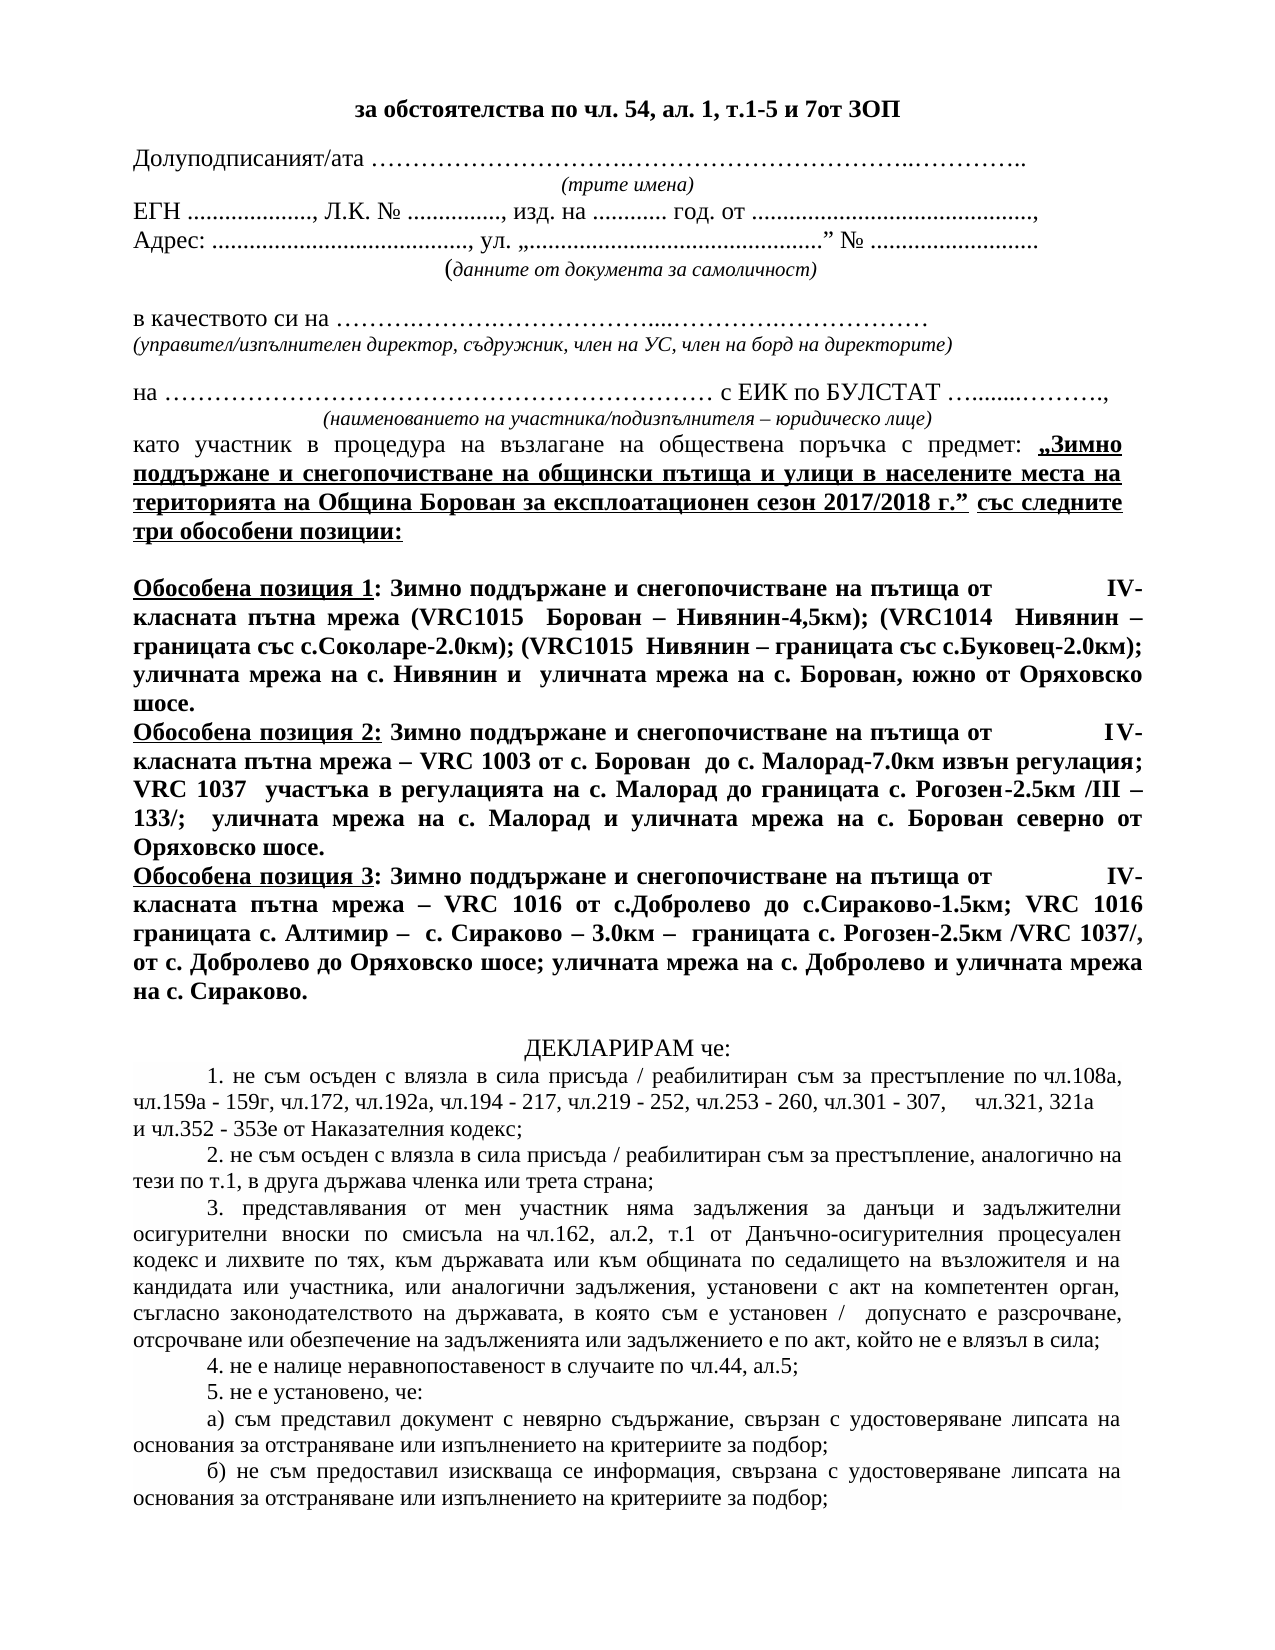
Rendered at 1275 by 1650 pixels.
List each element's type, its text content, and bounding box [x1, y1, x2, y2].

subtitle в качеството си на ……….……….………………....………….……………… [133, 303, 1122, 332]
text 5. не е установено, че: [133, 1378, 1122, 1405]
text 3. представлявания от мен участник няма задължения за данъци и задължителни осигурителни вноски по смисъла на чл.162, ал.2, т.1 от Данъчно-осигурителния процесуален кодекс и лихвите по тях, към държавата или към общината по седалището на възложителя и на кандидата или участника, или аналогични задължения, установени с акт на компетентен орган, съгласно законодателството на държавата, в която съм е установен / допуснато е разсрочване, отсрочване или обезпечение на задълженията или задължението е по акт, който не е влязъл в сила; [133, 1194, 1122, 1352]
text Обособена позиция 2: Зимно поддържане и снегопочистване на пътища от ІV-класната пътна мрежа – VRC 1003 от с. Борован до с. Малорад-7.0км извън регулация; VRC 1037 участъка в регулацията на с. Малорад до границата с. Рогозен-2.5км /ІІІ – 133/; уличната мрежа на с. Малорад и уличната мрежа на с. Борован северно от Оряховско шосе. [133, 717, 1143, 861]
text б) не съм предоставил изискваща се информация, свързана с удостоверяване липсата на основания за отстраняване или изпълнението на критериите за подбор; [133, 1457, 1122, 1510]
text а) съм представил документ с невярно съдържание, свързан с удостоверяване липсата на основания за отстраняване или изпълнението на критериите за подбор; [133, 1405, 1122, 1457]
text 4. не е налице неравнопоставеност в случаите по чл.44, ал.5; [133, 1352, 1122, 1378]
text (управител/изпълнителен директор, съдружник, член на УС, член на борд на директорите) [133, 332, 1122, 356]
subtitle Долуподписаният/ата ………………………….……………………………..………….. [133, 143, 1122, 172]
text като участник в процедура на възлагане на обществена поръчка с предмет: „Зимно поддържане и снегопочистване на общински пътища и улици в населените места на територията на Община Борован за експлоатационен сезон 2017/2018 г.” със следните три обособени позиции: [133, 429, 1122, 483]
text 1. не съм осъден с влязла в сила присъда / реабилитиран съм за престъпление по чл.108а, чл.159а - 159г, чл.172, чл.192а, чл.194 - 217, чл.219 - 252, чл.253 - 260, чл.301 - 307, чл.321, 321а и чл.352 - 353е от Наказателния кодекс; [133, 1062, 1122, 1141]
text 2. не съм осъден с влязла в сила присъда / реабилитиран съм за престъпление, аналогично на тези по т.1, в друга държава членка или трета страна; [133, 1141, 1122, 1194]
text (трите имена) [133, 172, 1122, 196]
text Обособена позиция 3: Зимно поддържане и снегопочистване на пътища от ІV-класната пътна мрежа – VRC 1016 от с.Добролево до с.Сираково-1.5км; VRC 1016 границата с. Алтимир – с. Сираково – 3.0км – границата с. Рогозен-2.5км /VRC 1037/, от с. Добролево до Оряховско шосе; уличната мрежа на с. Добролево и уличната мрежа на с. Сираково. [133, 861, 1143, 1004]
text ЕГН ...................., Л.К. № ..............., изд. на ............ год. от ............................................., [133, 196, 1122, 225]
text Адрес: ........................................., ул. „...............................................” № ........................... [133, 225, 1122, 253]
subtitle на ………………………………………………………… с ЕИК по БУЛСТАТ …........………., [133, 377, 1122, 406]
text Обособена позиция 1: Зимно поддържане и снегопочистване на пътища от ІV-класната пътна мрежа (VRC1015 Борован – Нивянин-4,5км); (VRC1014 Нивянин – границата със с.Соколаре-2.0км); (VRC1015 Нивянин – границата със с.Буковец-2.0км); уличната мрежа на с. Нивянин и уличната мрежа на с. Борован, южно от Оряховско шосе. [133, 573, 1143, 717]
text (данните от документа за самоличност) [133, 253, 1122, 282]
text ДЕКЛАРИРАМ че: [133, 1033, 1122, 1062]
subtitle за обстоятелства по чл. 54, ал. 1, т.1-5 и 7от ЗОП [133, 94, 1122, 122]
text като участник в процедура на възлагане на обществена поръчка с предмет: „Зимно поддържане и снегопочистване на общински пътища и улици в населените места на територията на Община Борован за експлоатационен сезон 2017/2018 г.” със следните три обособени позиции: [133, 485, 1122, 544]
text (наименованието на участника/подизпълнителя – юридическо лице) [133, 406, 1122, 429]
